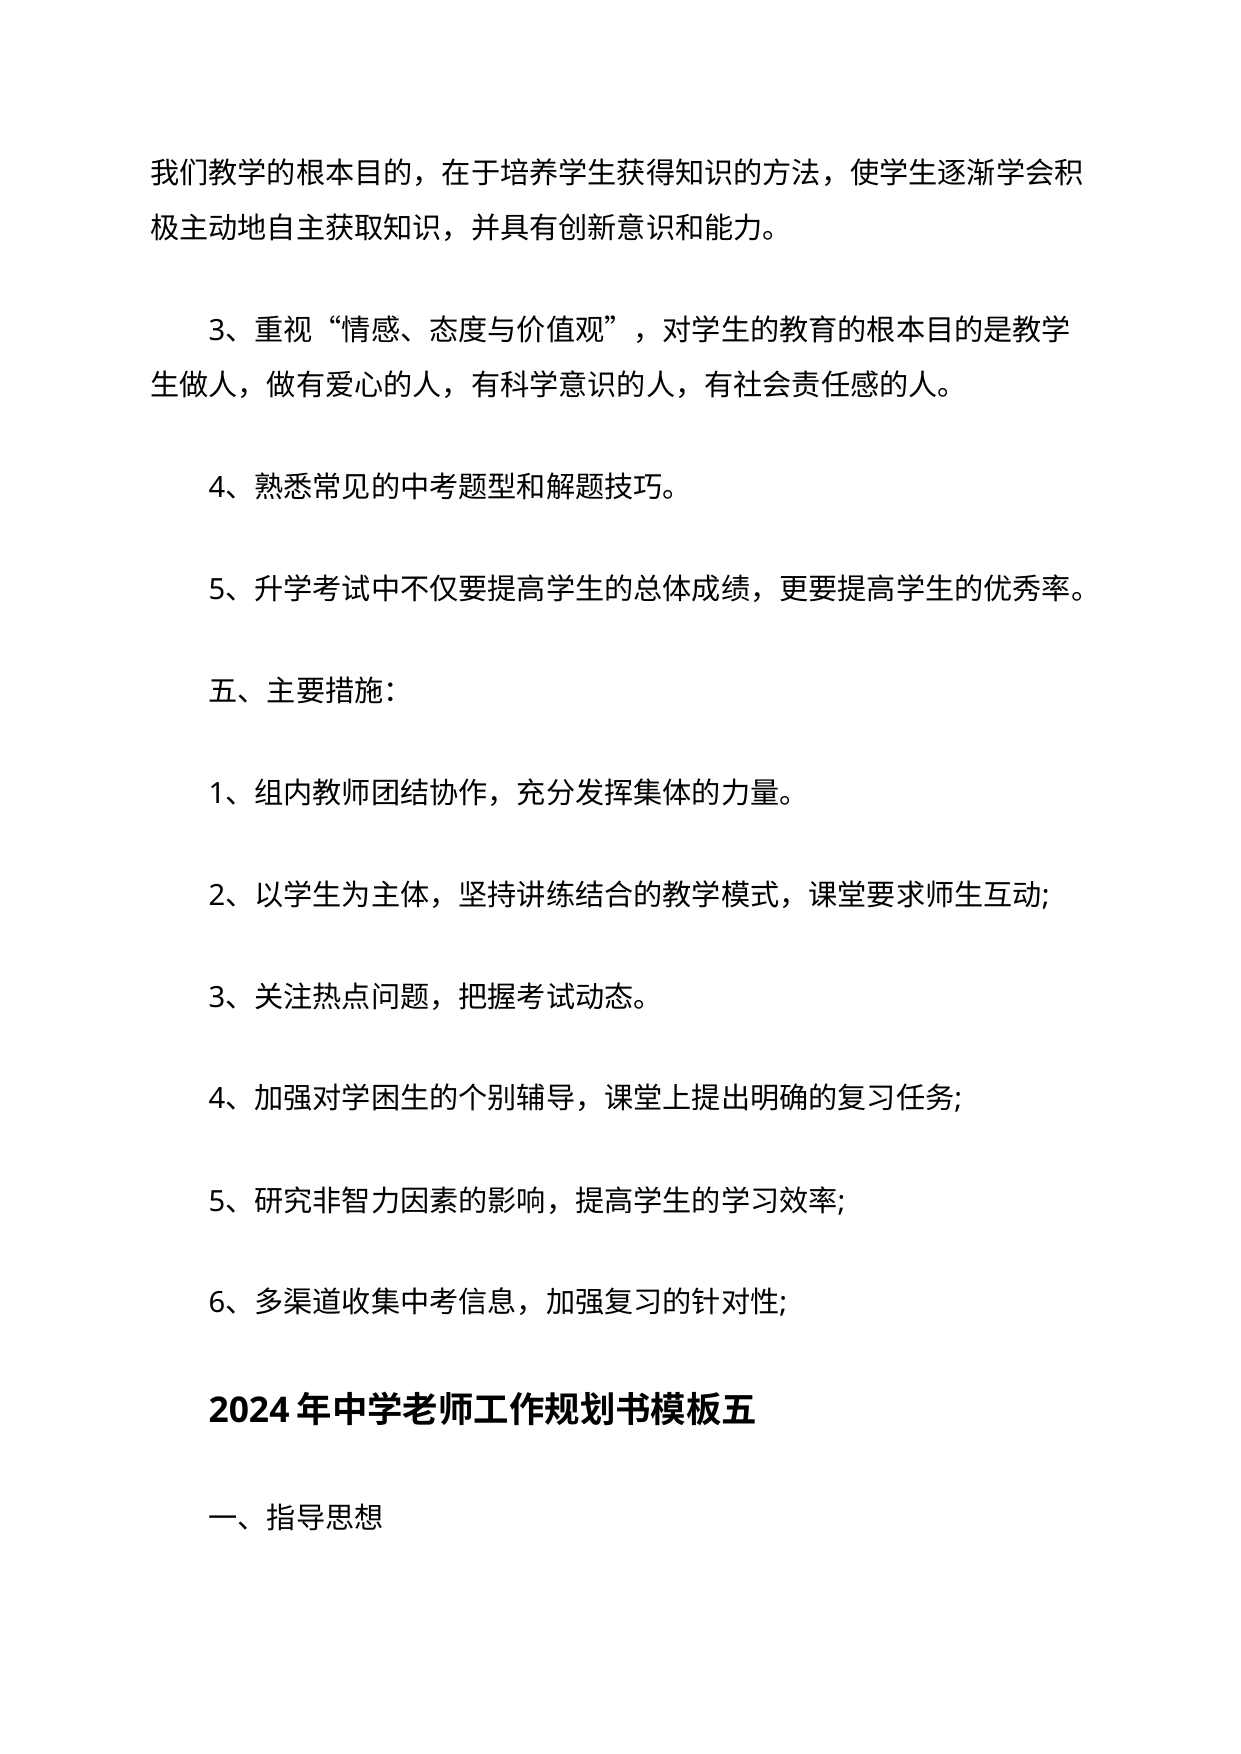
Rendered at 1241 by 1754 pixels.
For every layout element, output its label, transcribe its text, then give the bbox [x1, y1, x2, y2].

text 一、指导思想 [150, 1494, 1090, 1537]
text 2024年中学老师工作规划书模板五 [150, 1381, 1090, 1432]
text 3、重视“情感、态度与价值观”，对学生的教育的根本目的是教学生做人，做有爱心的人，有科学意识的人，有社会责任感的人。 [150, 307, 1090, 404]
text 1、组内教师团结协作，充分发挥集体的力量。 [150, 769, 1090, 812]
text 2、以学生为主体，坚持讲练结合的教学模式，课堂要求师生互动; [150, 871, 1090, 913]
text 五、主要措施： [150, 667, 1090, 710]
text 5、研究非智力因素的影响，提高学生的学习效率; [150, 1177, 1090, 1219]
text 4、熟悉常见的中考题型和解题技巧。 [150, 463, 1090, 506]
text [150, 150, 1090, 247]
text 4、加强对学困生的个别辅导，课堂上提出明确的复习任务; [150, 1075, 1090, 1117]
text 5、升学考试中不仅要提高学生的总体成绩，更要提高学生的优秀率。 [150, 565, 1090, 608]
text 6、多渠道收集中考信息，加强复习的针对性; [150, 1279, 1090, 1321]
text 3、关注热点问题，把握考试动态。 [150, 973, 1090, 1016]
